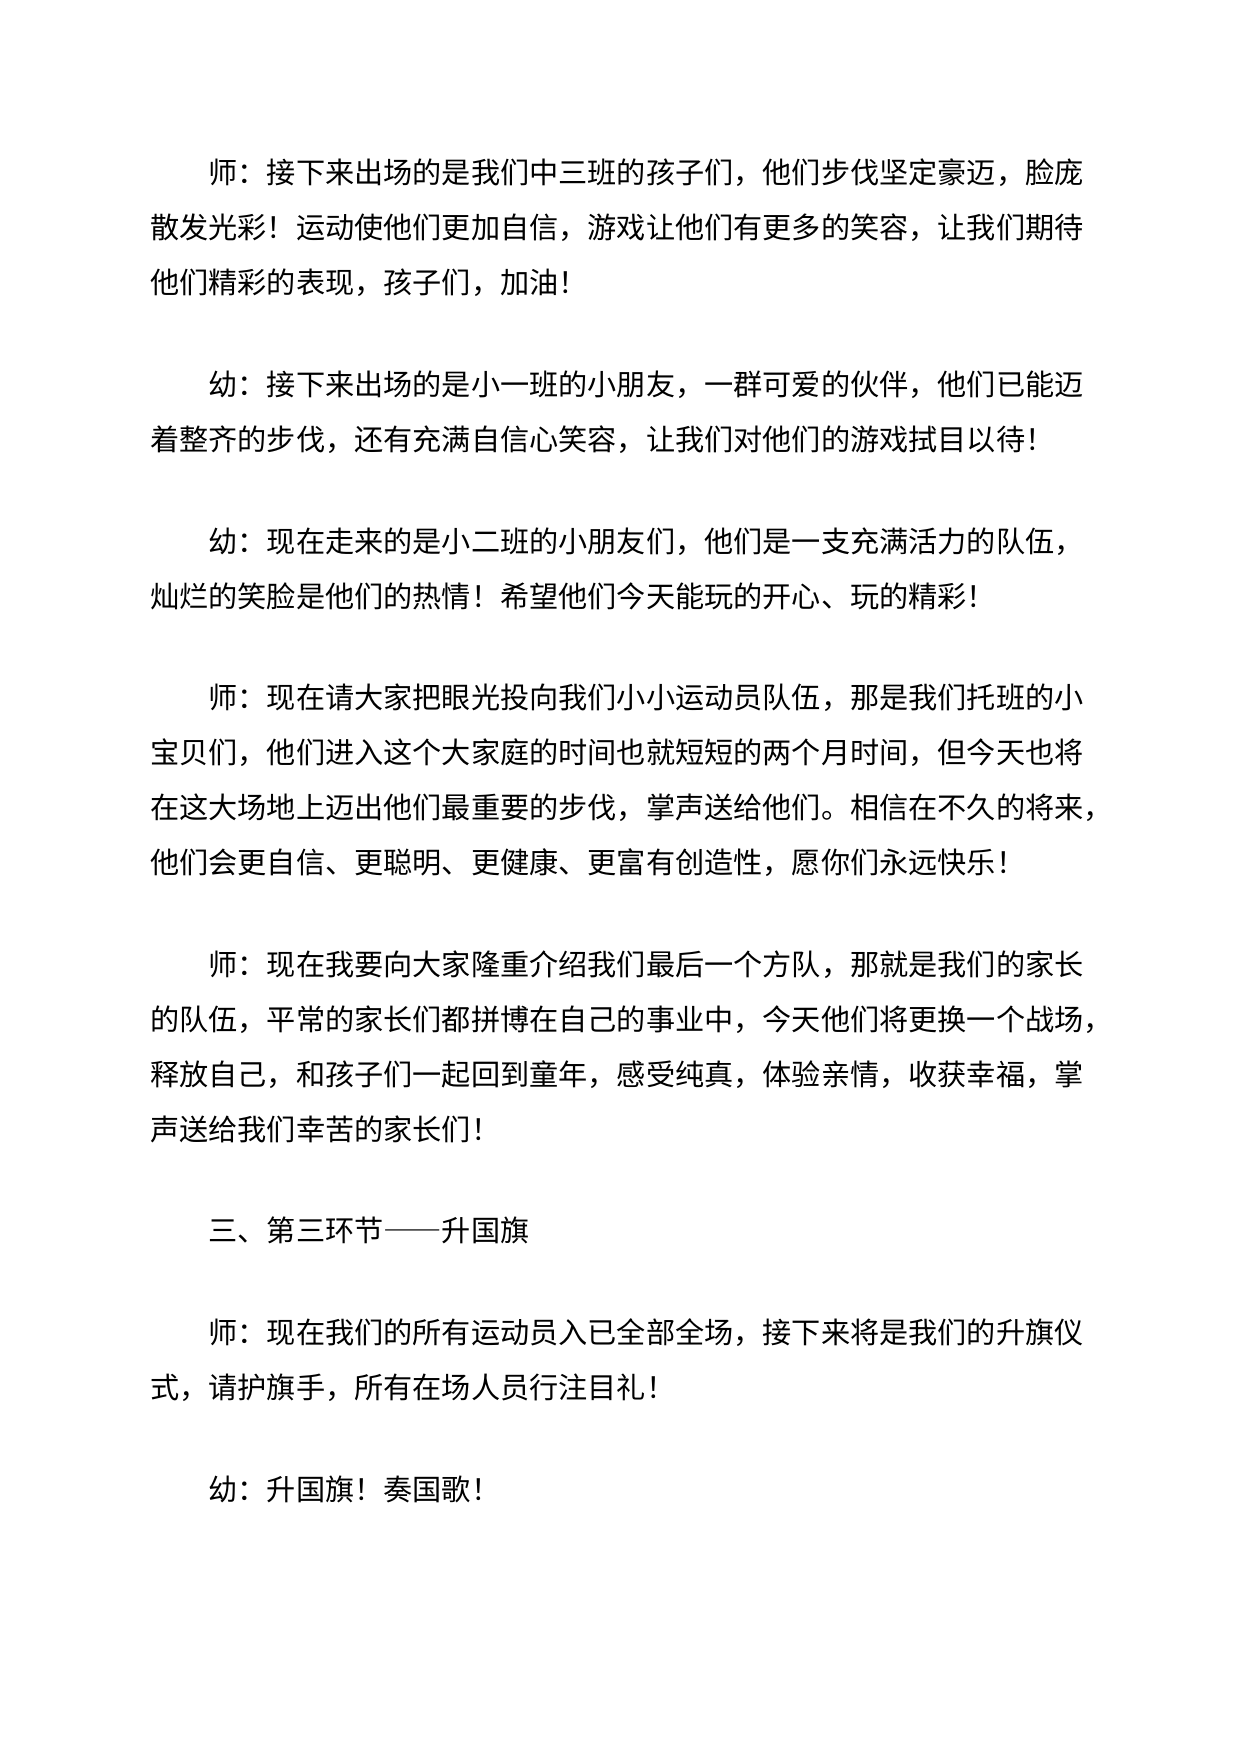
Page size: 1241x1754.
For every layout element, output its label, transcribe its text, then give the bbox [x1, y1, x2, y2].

text 师：现在请大家把眼光投向我们小小运动员队伍，那是我们托班的小宝贝们，他们进入这个大家庭的时间也就短短的两个月时间，但今天也将在这大场地上迈出他们最重要的步伐，掌声送给他们。相信在不久的将来，他们会更自信、更聪明、更健康、更富有创造性，愿你们永远快乐！ [150, 675, 1090, 882]
text 师：现在我们的所有运动员入已全部全场，接下来将是我们的升旗仪式，请护旗手，所有在场人员行注目礼！ [150, 1309, 1090, 1407]
text 幼：升国旗！奏国歌！ [150, 1466, 1090, 1508]
text 师：现在我要向大家隆重介绍我们最后一个方队，那就是我们的家长的队伍，平常的家长们都拼博在自己的事业中，今天他们将更换一个战场，释放自己，和孩子们一起回到童年，感受纯真，体验亲情，收获幸福，掌声送给我们幸苦的家长们！ [150, 941, 1090, 1148]
text 幼：现在走来的是小二班的小朋友们，他们是一支充满活力的队伍，灿烂的笑脸是他们的热情！希望他们今天能玩的开心、玩的精彩！ [150, 518, 1090, 615]
text 幼：接下来出场的是小一班的小朋友，一群可爱的伙伴，他们已能迈着整齐的步伐，还有充满自信心笑容，让我们对他们的游戏拭目以待！ [150, 362, 1090, 459]
text 师：接下来出场的是我们中三班的孩子们，他们步伐坚定豪迈，脸庞散发光彩！运动使他们更加自信，游戏让他们有更多的笑容，让我们期待他们精彩的表现，孩子们，加油！ [150, 150, 1090, 302]
text 三、第三环节——升国旗 [150, 1208, 1090, 1250]
